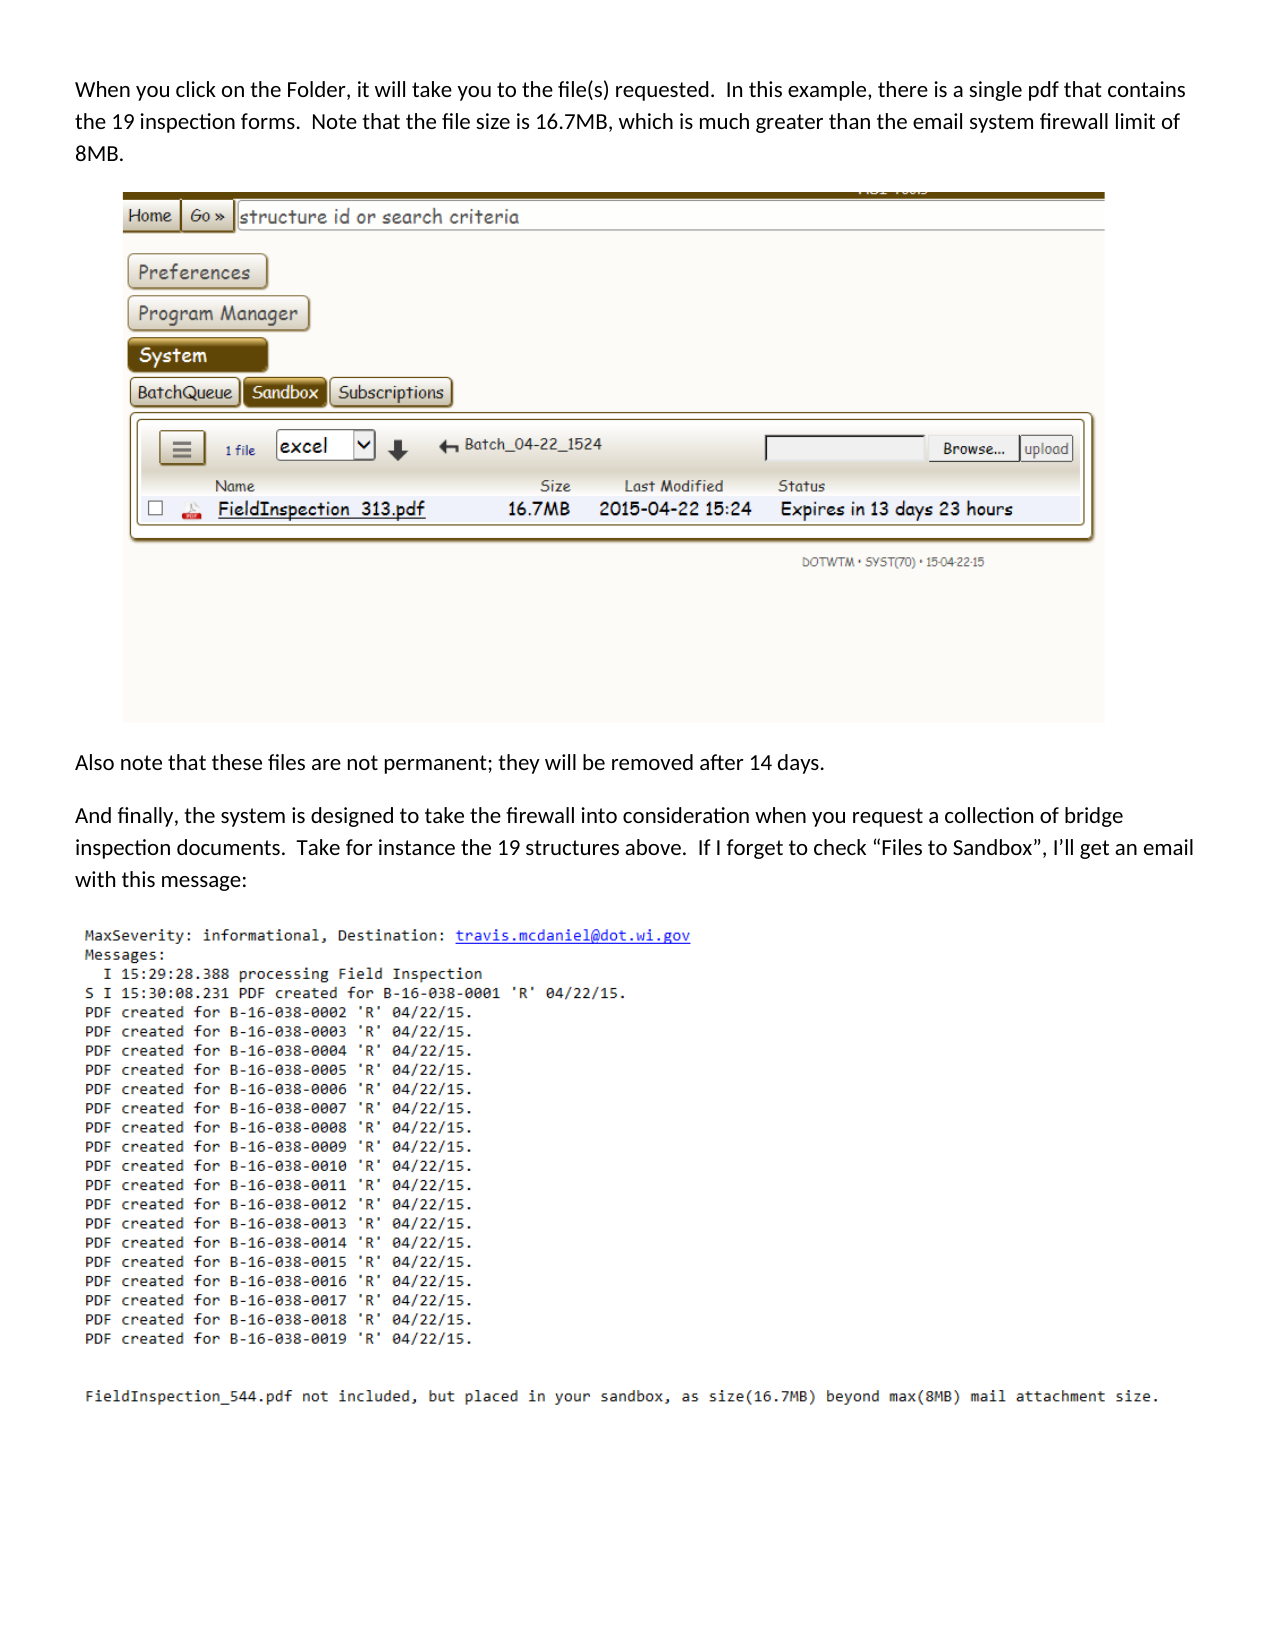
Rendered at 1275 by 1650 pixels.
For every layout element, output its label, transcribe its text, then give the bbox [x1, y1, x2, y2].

text When you click on the Folder, it will take you to the file(s) requested. In this example, there is a single pdf that contains the 19 inspection forms. Note that the file size is 16.7MB, which is much greater than the email system firewall limit of 8MB. [75, 75, 1200, 167]
picture [122, 192, 1105, 723]
picture [75, 918, 1200, 1485]
text And finally, the system is designed to take the firewall into consideration when you request a collection of bridge inspection documents. Take for instance the 19 structures above. If I forget to check “Files to Sandbox”, I’ll get an email with this message: [75, 801, 1200, 893]
text Also note that these files are not permanent; they will be removed after 14 days. [75, 748, 1200, 776]
